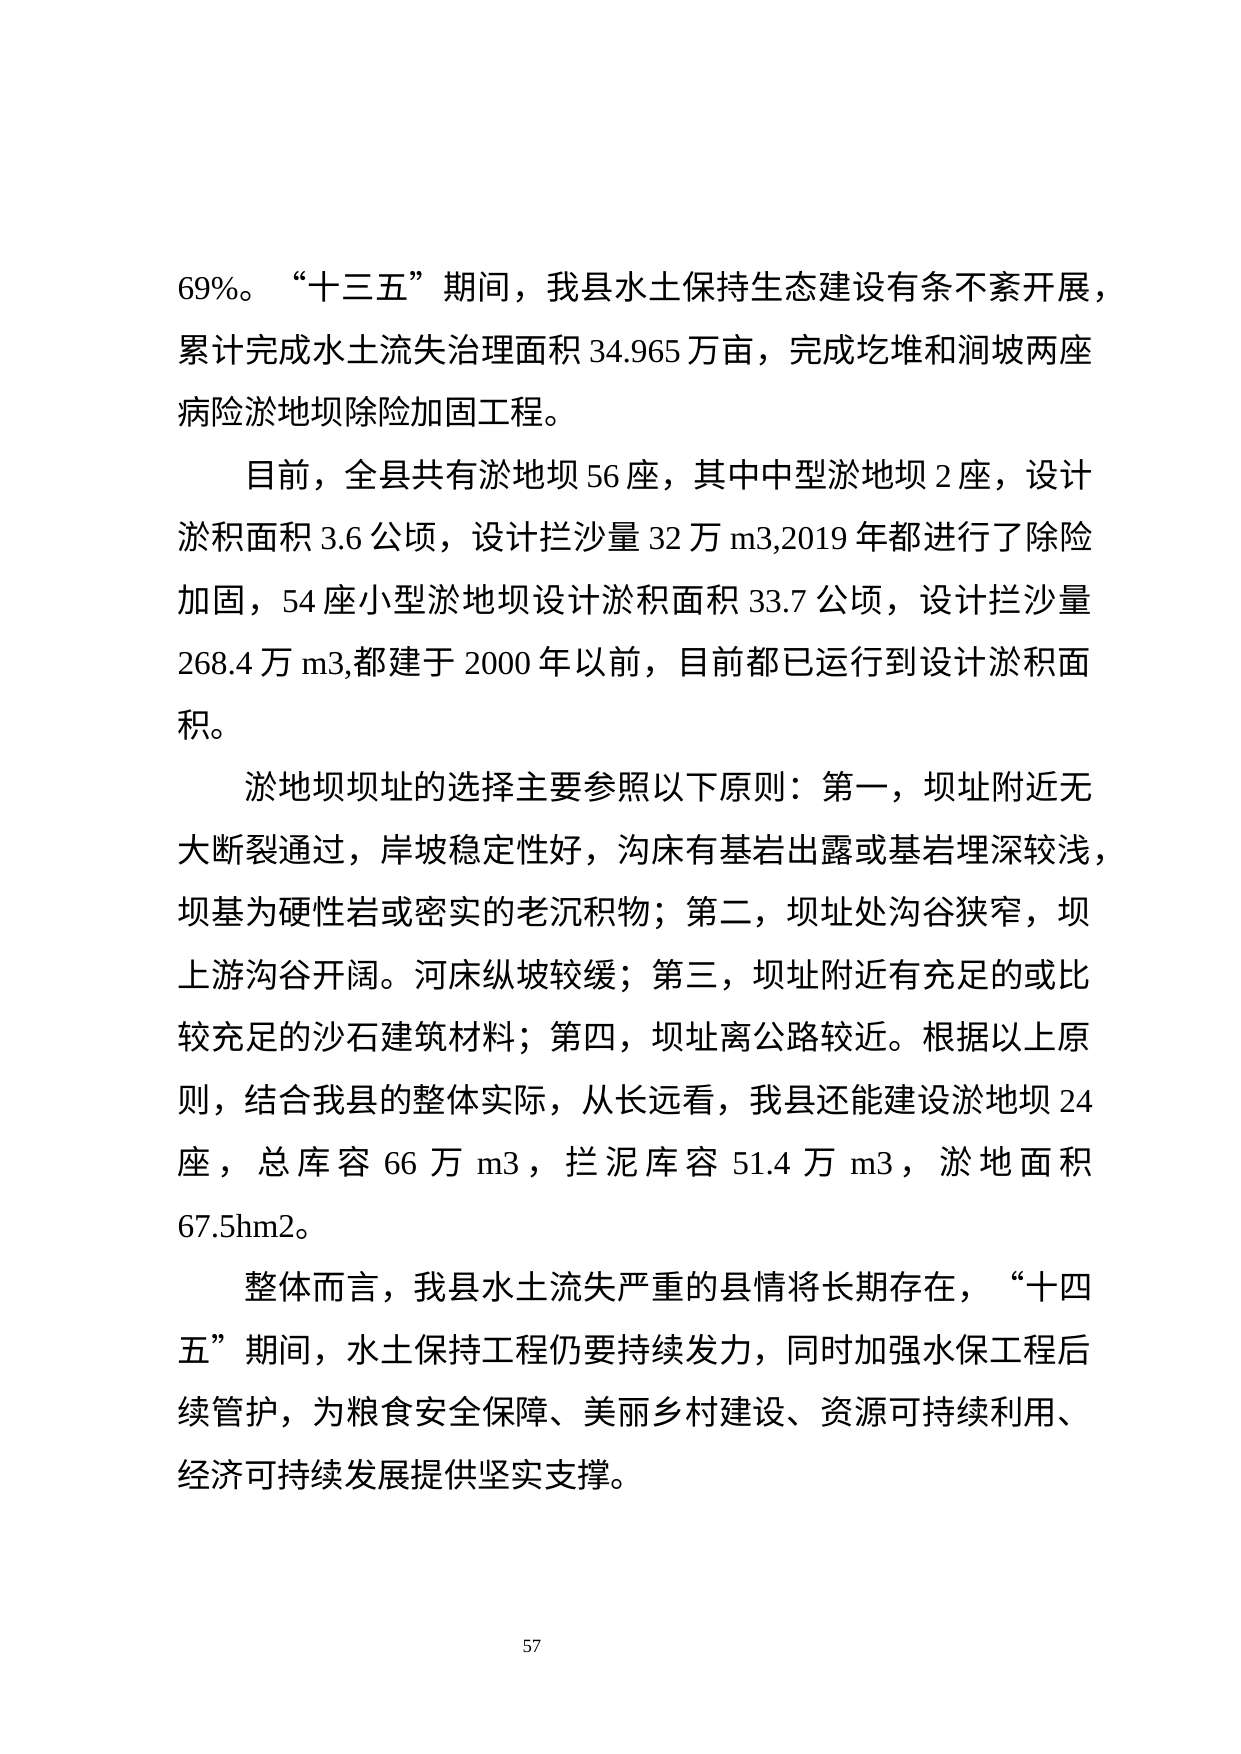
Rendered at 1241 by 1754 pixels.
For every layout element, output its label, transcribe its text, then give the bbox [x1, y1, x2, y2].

text 淤地坝坝址的选择主要参照以下原则：第一，坝址附近无大断裂通过，岸坡稳定性好，沟床有基岩出露或基岩埋深较浅，坝基为硬性岩或密实的老沉积物；第二，坝址处沟谷狭窄，坝上游沟谷开阔。河床纵坡较缓；第三，坝址附近有充足的或比较充足的沙石建筑材料；第四，坝址离公路较近。根据以上原则，结合我县的整体实际，从长远看，我县还能建设淤地坝24座，总库容66万m3，拦泥库容51.4万m3，淤地面积67.5hm2。 [177, 749, 1092, 1249]
text 整体而言，我县水土流失严重的县情将长期存在，“十四五”期间，水土保持工程仍要持续发力，同时加强水保工程后续管护，为粮食安全保障、美丽乡村建设、资源可持续利用、经济可持续发展提供坚实支撑。 [177, 1249, 1092, 1499]
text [177, 249, 1092, 437]
text 目前，全县共有淤地坝56座，其中中型淤地坝2座，设计淤积面积3.6公顷，设计拦沙量32万m3,2019年都进行了除险加固，54座小型淤地坝设计淤积面积33.7公顷，设计拦沙量268.4万m3,都建于2000年以前，目前都已运行到设计淤积面积。 [177, 437, 1092, 749]
